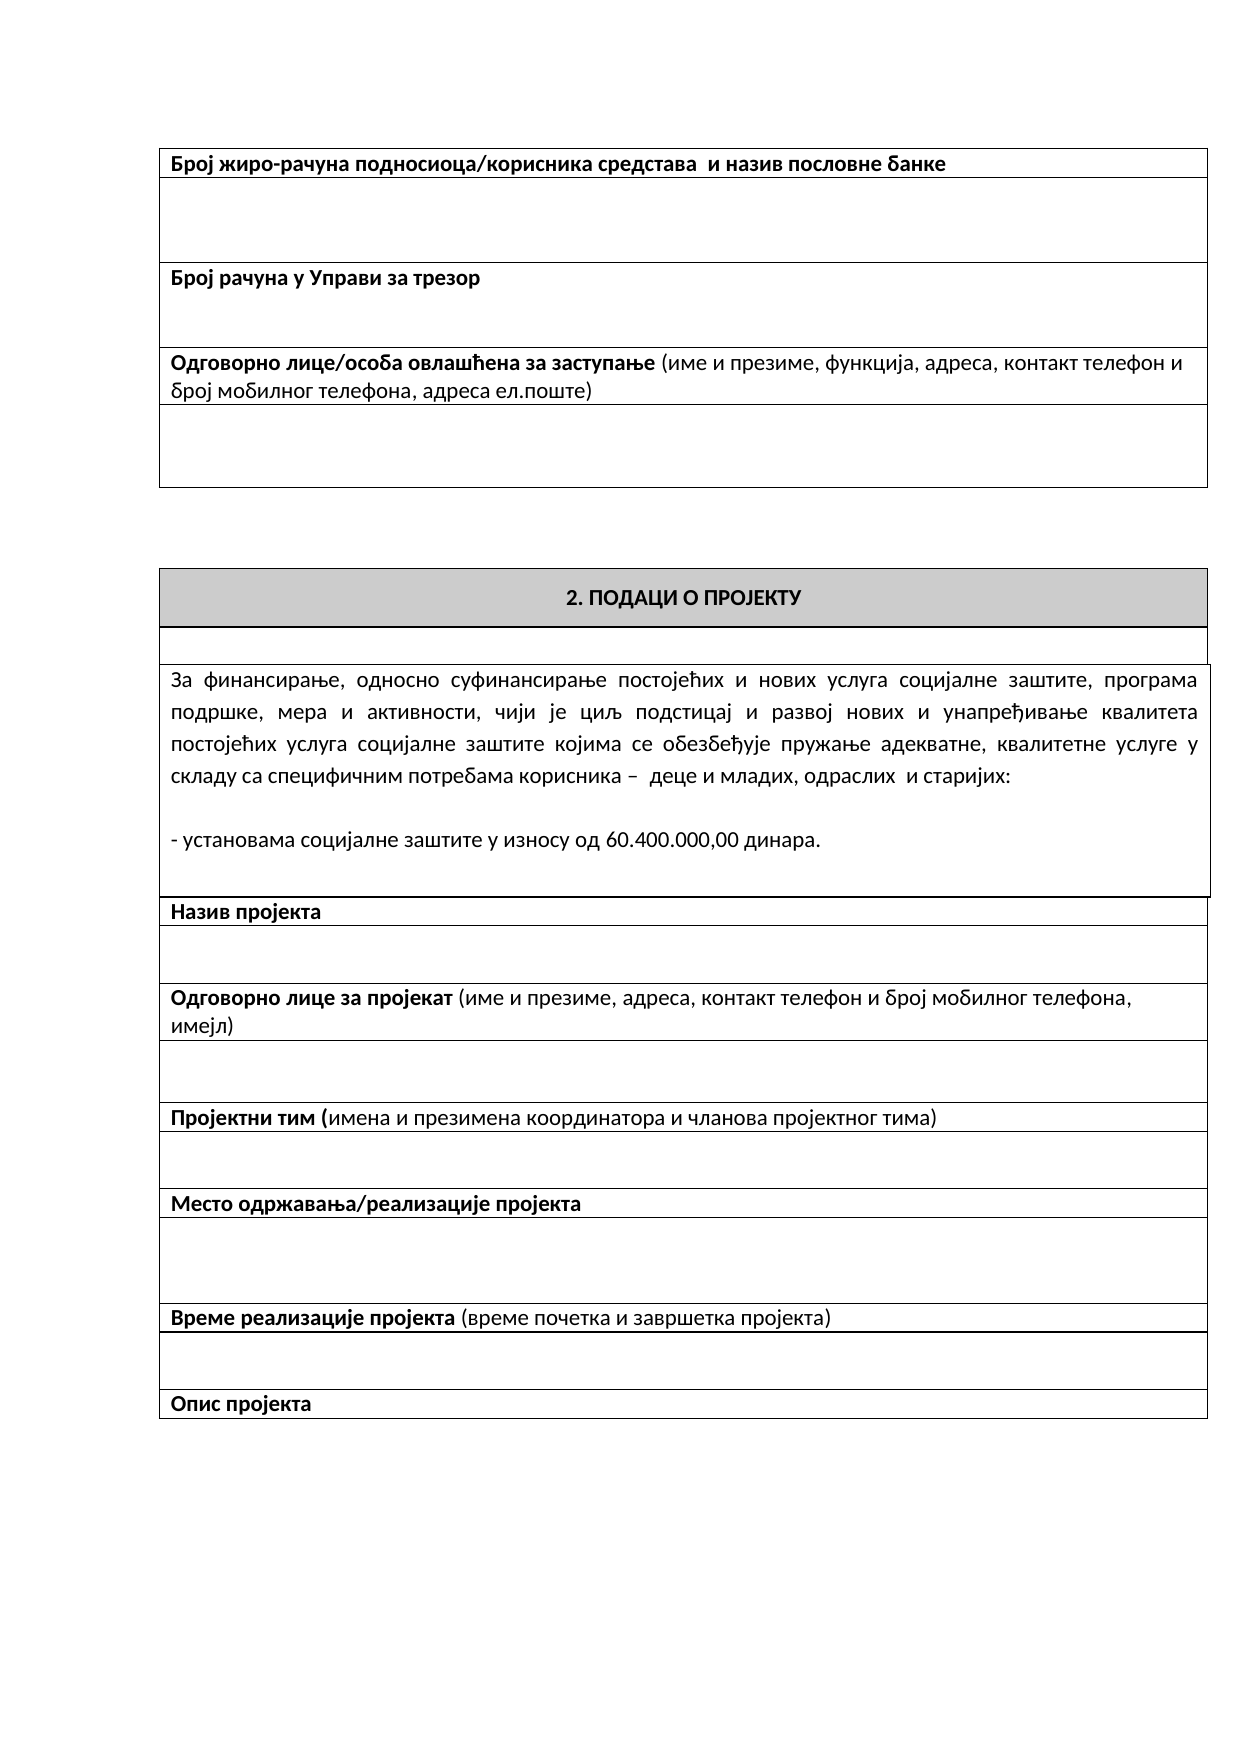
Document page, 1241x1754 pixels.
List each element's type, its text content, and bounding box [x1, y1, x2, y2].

table_cell Пројектни тим (имена и презимена координатора и чланова пројектног тима) [160, 1103, 1207, 1131]
table_cell Време реализације пројекта (време почетка и завршетка пројекта) [160, 1304, 1207, 1331]
table_cell [160, 628, 1207, 664]
table_cell [160, 1333, 1207, 1388]
table_cell [160, 1041, 1207, 1102]
table_cell [160, 926, 1207, 982]
table_cell За финансирање, односно суфинансирање постојећих и нових услуга социјалне заштите, програма подршке, мера и активности, чији је циљ подстицај и развој нових и унапређивање квалитета постојећих услуга социјалне заштите којима се обезбеђује пружање адекватне, квалитетне услуге у складу са специфичним потребама корисника – деце и младих, одраслих и старијих: - установама социјалне заштите у износу од 60.400.000,00 динара. [160, 665, 1210, 896]
table_cell Одговорно лице за пројекат (име и презиме, адреса, контакт телефон и број мобилног телефона, имејл) [160, 984, 1207, 1039]
table_cell [160, 178, 1207, 262]
table_cell Назив пројекта [160, 898, 1207, 925]
table_cell Број жиро-рачуна подносиоца/корисника средстава и назив пословне банке [160, 149, 1207, 177]
table_cell Број рачуна у Управи за трезор [160, 263, 1207, 347]
table_cell [160, 1132, 1207, 1188]
table_cell Опис пројекта [160, 1390, 1207, 1418]
table_cell [160, 1218, 1207, 1302]
table_cell Место одржавања/реализације пројекта [160, 1189, 1207, 1217]
table_header 2. ПОДАЦИ О ПРОЈЕКТУ [160, 569, 1207, 626]
table_cell Одговорно лице/особа овлашћена за заступање (име и презиме, функција, адреса, контакт телефон и број мобилног телефона, адреса ел.поште) [160, 348, 1207, 404]
table_cell [160, 405, 1207, 487]
